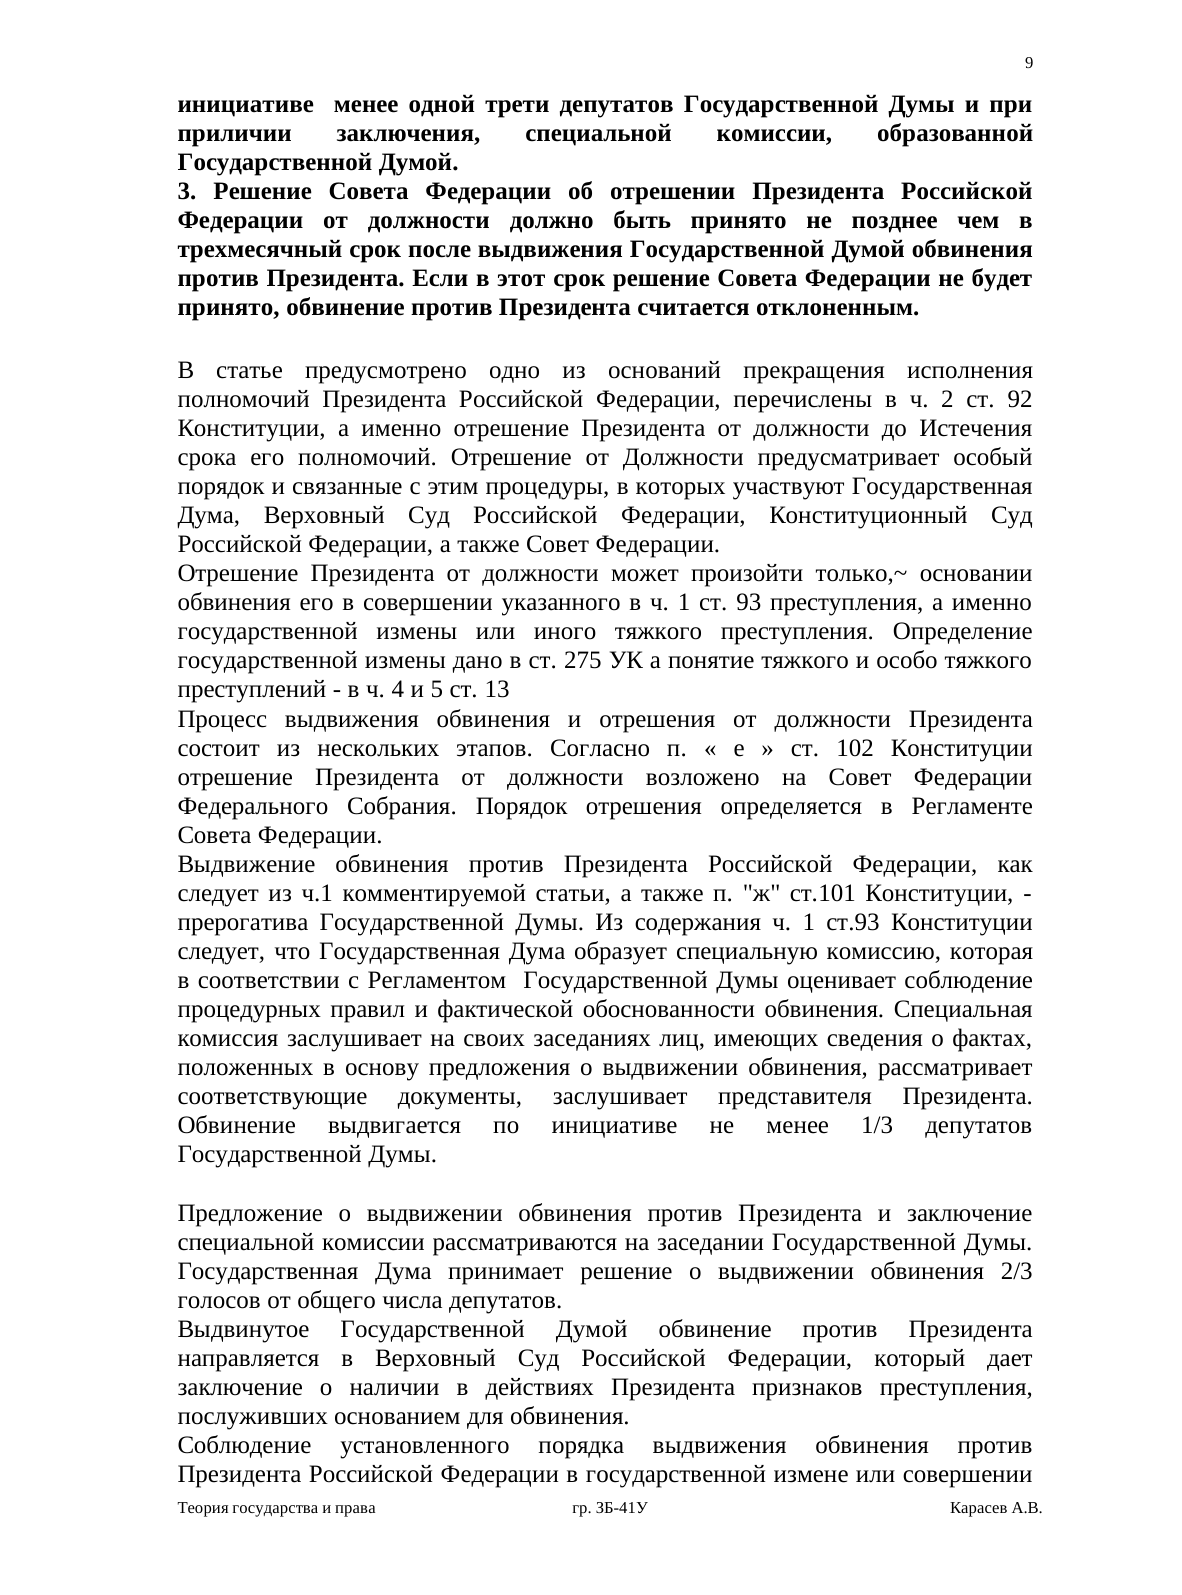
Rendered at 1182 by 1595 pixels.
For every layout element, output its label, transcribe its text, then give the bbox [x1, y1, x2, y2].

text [177, 89, 1033, 176]
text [177, 1430, 1033, 1488]
text 3. Решение Совета Федерации об отрешении Президента Российской Федерации от должности должно быть принято не позднее чем в трехмесячный срок после выдвижения Государственной Думой обвинения против Президента. Если в этот срок решение Совета Федерации не будет принято, обвинение против Президента считается отклоненным. [177, 176, 1033, 321]
text В статье предусмотрено одно из оснований прекращения исполнения полномочий Президента Российской Федерации, перечислены в ч. 2 ст. 92 Конституции, а именно отрешение Президента от должности до Истечения срока его полномочий. Отрешение от Должности предусматривает особый порядок и связанные с этим процедуры, в которых участвуют Государственная Дума, Верховный Суд Российской Федерации, Конституционный Суд Российской Федерации, а также Совет Федерации. [177, 355, 1033, 558]
text Предложение о выдвижении обвинения против Президента и заключение специальной комиссии рассматриваются на заседании Государственной Думы. Государственная Дума принимает решение о выдвижении обвинения 2/3 голосов от общего числа депутатов. [177, 1197, 1033, 1314]
text Выдвижение обвинения против Президента Российской Федерации, как следует из ч.1 комментируемой статьи, а также п. "ж" ст.101 Конституции, - прерогатива Государственной Думы. Из содержания ч. 1 ст.93 Конституции следует, что Государственная Дума образует специальную комиссию, которая в соответствии с Регламентом Государственной Думы оценивает соблюдение процедурных правил и фактической обоснованности обвинения. Специальная комиссия заслушивает на своих заседаниях лиц, имеющих сведения о фактах, положенных в основу предложения о выдвижении обвинения, рассматривает соответствующие документы, заслушивает представителя Президента. Обвинение выдвигается по инициативе не менее 1/3 депутатов Государственной Думы. [177, 849, 1033, 1168]
text Отрешение Президента от должности может произойти только,~ основании обвинения его в совершении указанного в ч. 1 ст. 93 преступления, а именно государственной измены или иного тяжкого преступления. Определение государственной измены дано в ст. 275 УК а понятие тяжкого и особо тяжкого преступлений - в ч. 4 и 5 ст. 13 [177, 558, 1033, 703]
text Процесс выдвижения обвинения и отрешения от должности Президента состоит из нескольких этапов. Согласно п. « е » ст. 102 Конституции отрешение Президента от должности возложено на Совет Федерации Федерального Собрания. Порядок отрешения определяется в Регламенте Совета Федерации. [177, 703, 1033, 849]
text Выдвинутое Государственной Думой обвинение против Президента направляется в Верховный Суд Российской Федерации, который дает заключение о наличии в действиях Президента признаков преступления, послуживших основанием для обвинения. [177, 1314, 1033, 1430]
